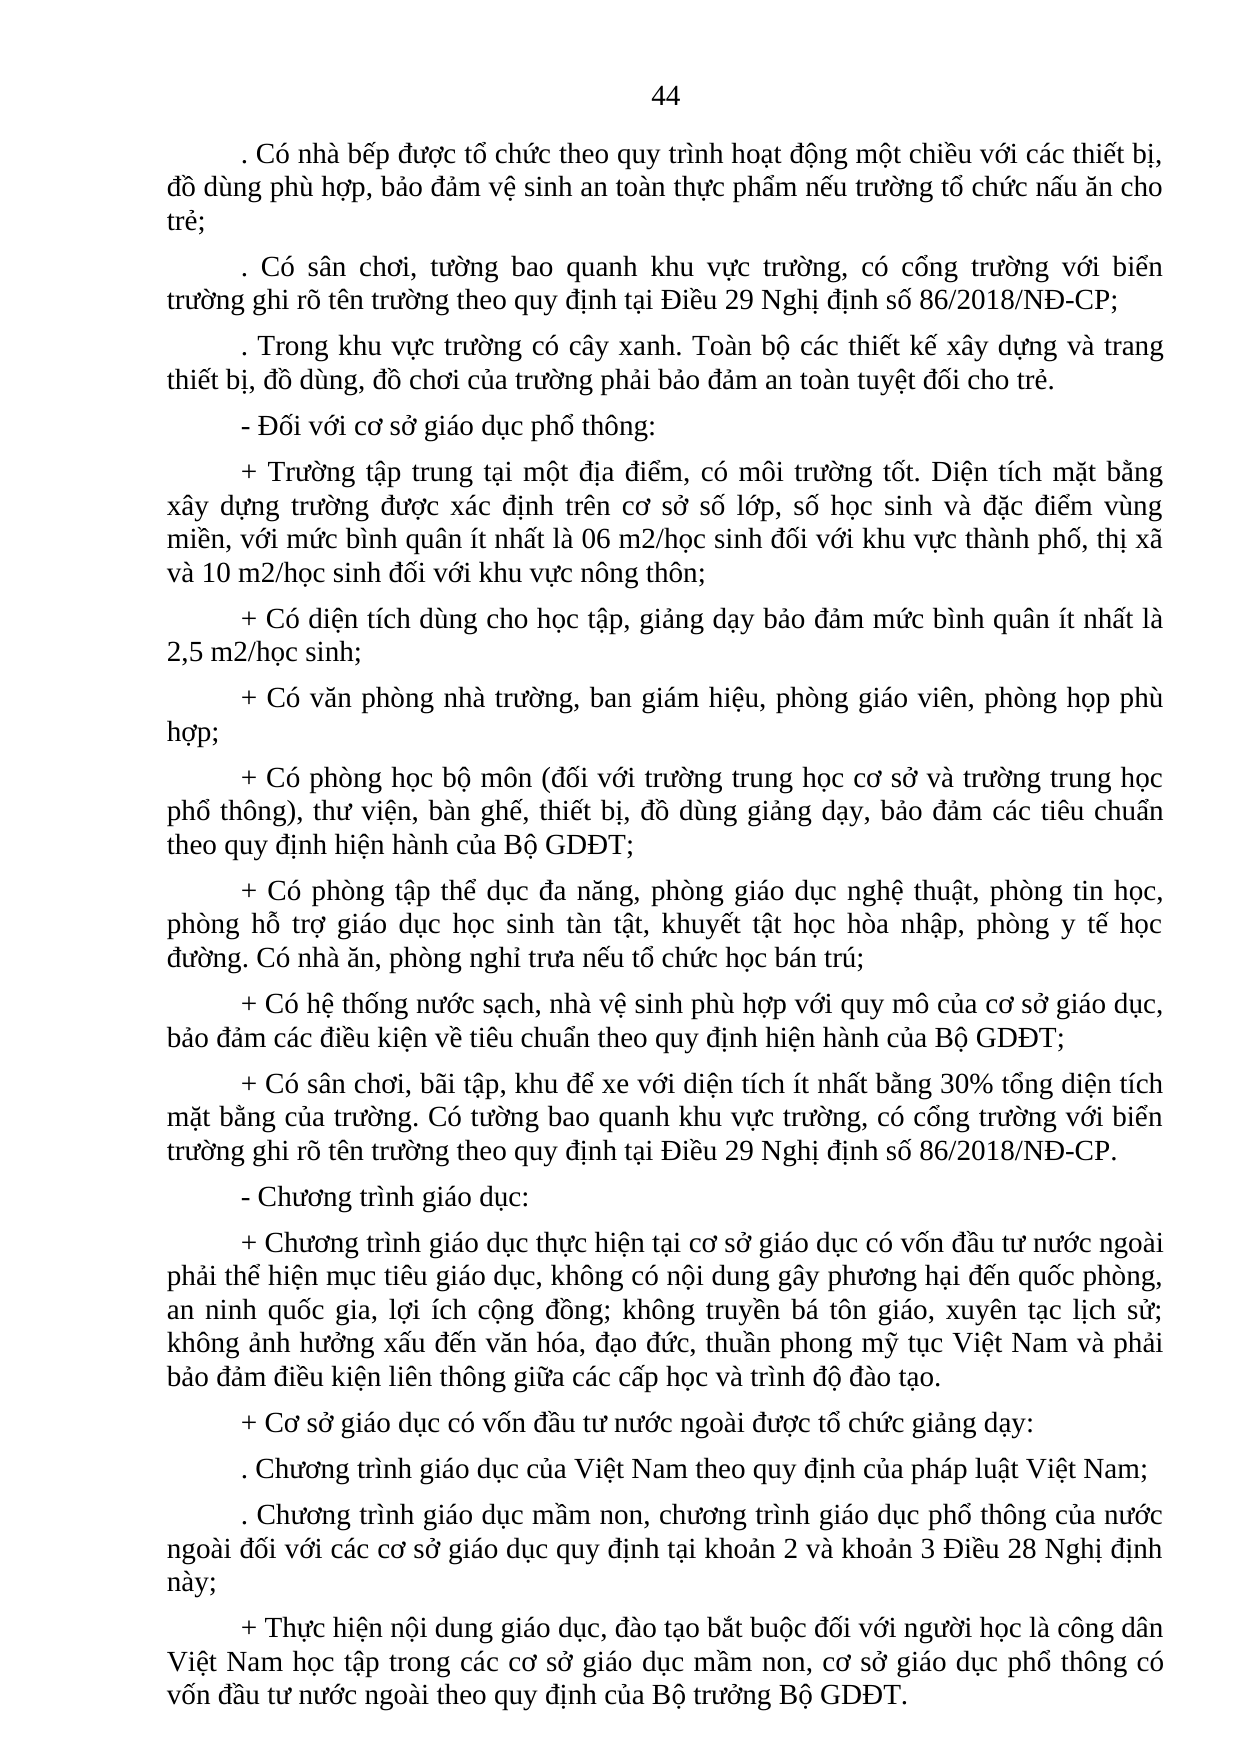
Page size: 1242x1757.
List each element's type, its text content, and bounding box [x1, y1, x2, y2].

text . Chương trình giáo dục của Việt Nam theo quy định của pháp luật Việt Nam; [167, 1451, 1164, 1485]
text . Có sân chơi, tường bao quanh khu vực trường, có cổng trường với biển trường ghi rõ tên trường theo quy định tại Điều 29 Nghị định số 86/2018/NĐ-CP; [167, 249, 1164, 316]
text . Có nhà bếp được tổ chức theo quy trình hoạt động một chiều với các thiết bị, đồ dùng phù hợp, bảo đảm vệ sinh an toàn thực phẩm nếu trường tổ chức nấu ăn cho trẻ; [167, 136, 1164, 236]
text + Có sân chơi, bãi tập, khu để xe với diện tích ít nhất bằng 30% tổng diện tích mặt bằng của trường. Có tường bao quanh khu vực trường, có cổng trường với biển trường ghi rõ tên trường theo quy định tại Điều 29 Nghị định số 86/2018/NĐ-CP. [167, 1066, 1164, 1166]
text + Có hệ thống nước sạch, nhà vệ sinh phù hợp với quy mô của cơ sở giáo dục, bảo đảm các điều kiện về tiêu chuẩn theo quy định hiện hành của Bộ GDĐT; [167, 986, 1164, 1053]
text - Chương trình giáo dục: [167, 1179, 1164, 1212]
text + Có diện tích dùng cho học tập, giảng dạy bảo đảm mức bình quân ít nhất là 2,5 m2/học sinh; [167, 601, 1164, 668]
text + Có văn phòng nhà trường, ban giám hiệu, phòng giáo viên, phòng họp phù hợp; [167, 680, 1164, 747]
text - Đối với cơ sở giáo dục phổ thông: [167, 408, 1164, 442]
text . Trong khu vực trường có cây xanh. Toàn bộ các thiết kế xây dựng và trang thiết bị, đồ dùng, đồ chơi của trường phải bảo đảm an toàn tuyệt đối cho trẻ. [167, 328, 1164, 396]
text . Chương trình giáo dục mầm non, chương trình giáo dục phổ thông của nước ngoài đối với các cơ sở giáo dục quy định tại khoản 2 và khoản 3 Điều 28 Nghị định này; [167, 1497, 1164, 1598]
text + Trường tập trung tại một địa điểm, có môi trường tốt. Diện tích mặt bằng xây dựng trường được xác định trên cơ sở số lớp, số học sinh và đặc điểm vùng miền, với mức bình quân ít nhất là 06 m2/học sinh đối với khu vực thành phố, thị xã và 10 m2/học sinh đối với khu vực nông thôn; [167, 454, 1164, 588]
text + Có phòng tập thể dục đa năng, phòng giáo dục nghệ thuật, phòng tin học, phòng hỗ trợ giáo dục học sinh tàn tật, khuyết tật học hòa nhập, phòng y tế học đường. Có nhà ăn, phòng nghỉ trưa nếu tổ chức học bán trú; [167, 873, 1164, 974]
text + Cơ sở giáo dục có vốn đầu tư nước ngoài được tổ chức giảng dạy: [167, 1405, 1164, 1439]
text + Có phòng học bộ môn (đối với trường trung học cơ sở và trường trung học phổ thông), thư viện, bàn ghế, thiết bị, đồ dùng giảng dạy, bảo đảm các tiêu chuẩn theo quy định hiện hành của Bộ GDĐT; [167, 760, 1164, 861]
text + Thực hiện nội dung giáo dục, đào tạo bắt buộc đối với người học là công dân Việt Nam học tập trong các cơ sở giáo dục mầm non, cơ sở giáo dục phổ thông có vốn đầu tư nước ngoài theo quy định của Bộ trưởng Bộ GDĐT. [167, 1610, 1164, 1711]
text + Chương trình giáo dục thực hiện tại cơ sở giáo dục có vốn đầu tư nước ngoài phải thể hiện mục tiêu giáo dục, không có nội dung gây phương hại đến quốc phòng, an ninh quốc gia, lợi ích cộng đồng; không truyền bá tôn giáo, xuyên tạc lịch sử; không ảnh hưởng xấu đến văn hóa, đạo đức, thuần phong mỹ tục Việt Nam và phải bảo đảm điều kiện liên thông giữa các cấp học và trình độ đào tạo. [167, 1225, 1164, 1393]
